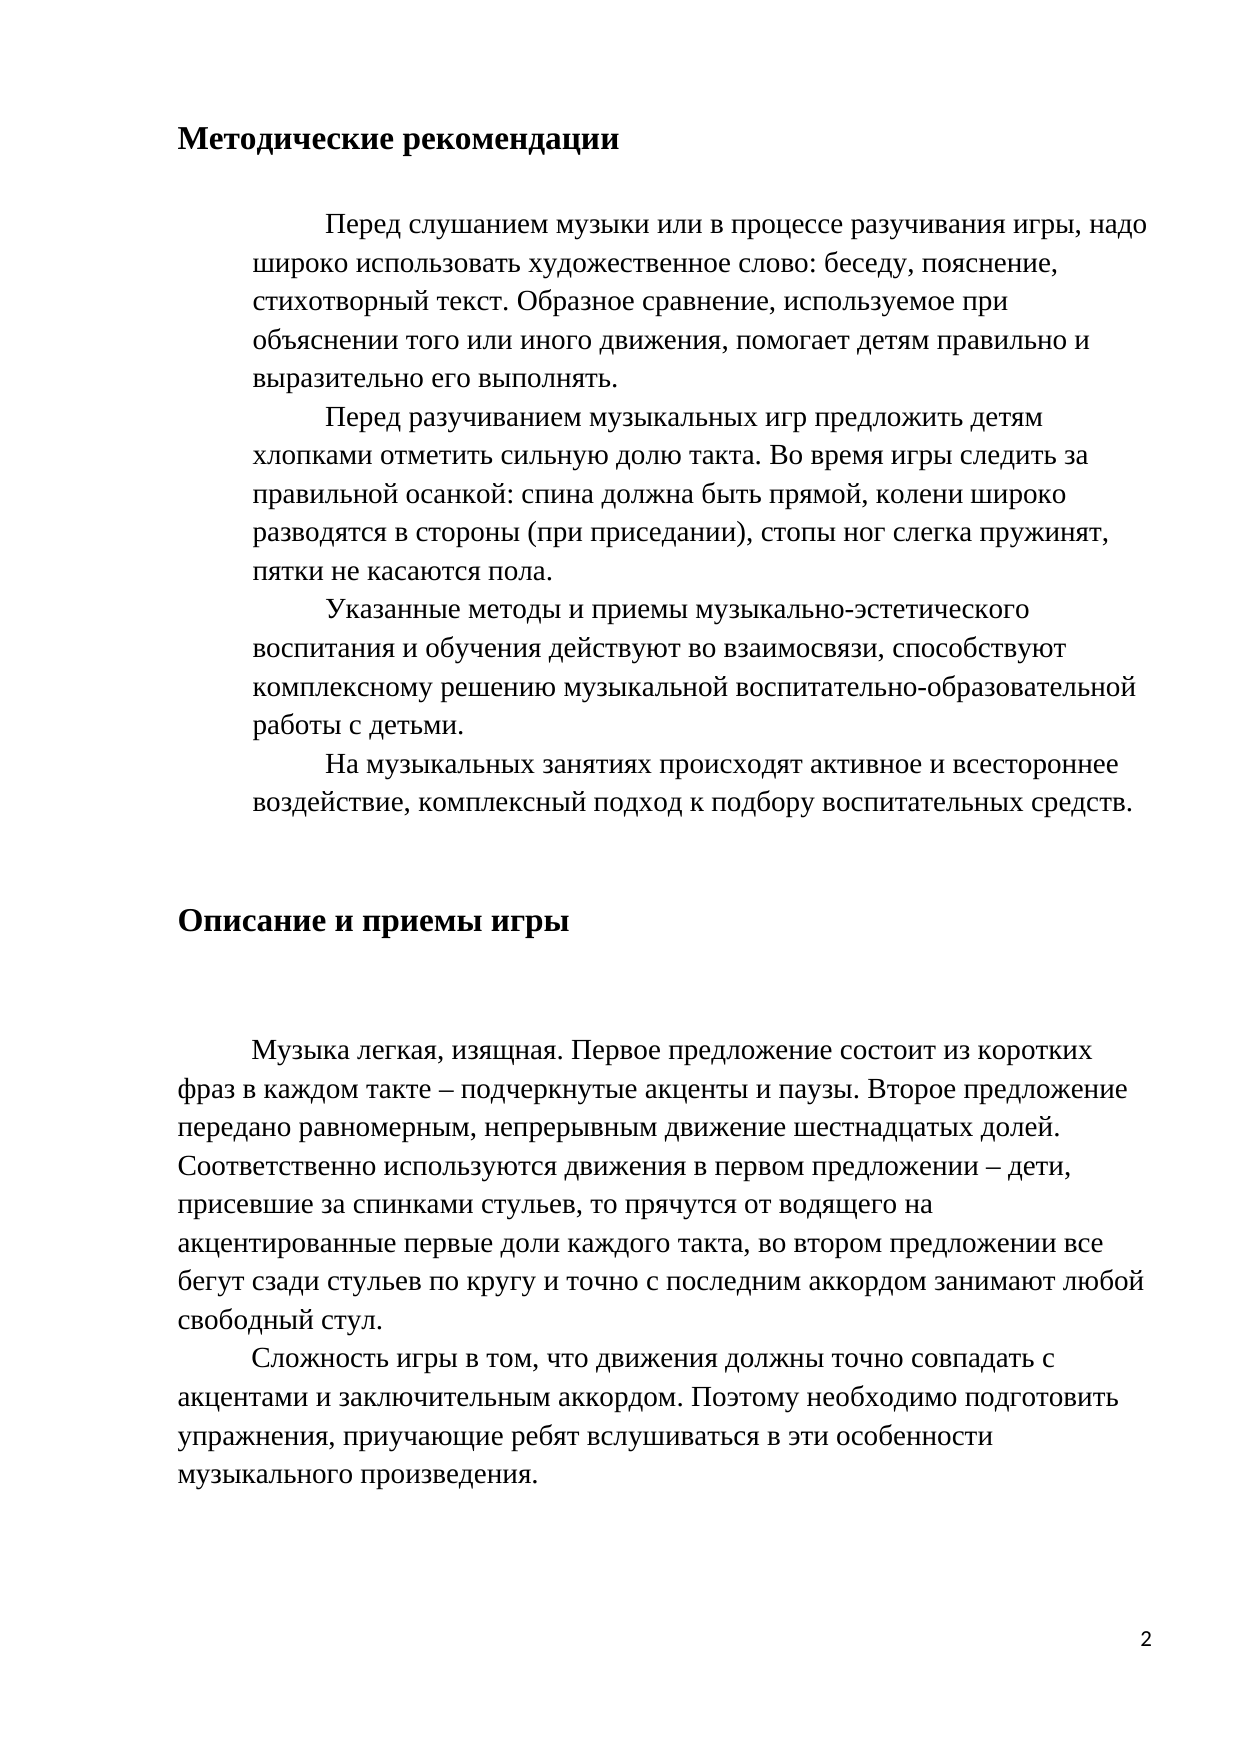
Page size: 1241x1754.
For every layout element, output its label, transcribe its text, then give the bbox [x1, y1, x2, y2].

list Перед разучиванием музыкальных игр предложить детям хлопками отметить сильную долю такта. Во время игры следить за правильной осанкой: спина должна быть прямой, колени широко разводятся в стороны (при приседании), стопы ног слегка пружинят, пятки не касаются пола. [252, 399, 1152, 587]
text Сложность игры в том, что движения должны точно совпадать с акцентами и заключительным аккордом. Поэтому необходимо подготовить упражнения, приучающие ребят вслушиваться в эти особенности музыкального произведения. [177, 1341, 1152, 1490]
list На музыкальных занятиях происходят активное и всестороннее воздействие, комплексный подход к подбору воспитательных средств. [252, 746, 1152, 818]
text Методические рекомендации [177, 118, 1152, 156]
list Указанные методы и приемы музыкально-эстетического воспитания и обучения действуют во взаимосвязи, способствуют комплексному решению музыкальной воспитательно-образовательной работы с детьми. [252, 592, 1152, 741]
list Перед слушанием музыки или в процессе разучивания игры, надо широко использовать художественное слово: беседу, пояснение, стихотворный текст. Образное сравнение, используемое при объяснении того или иного движения, помогает детям правильно и выразительно его выполнять. [252, 206, 1152, 394]
text Описание и приемы игры [177, 900, 1152, 938]
text Музыка легкая, изящная. Первое предложение состоит из коротких фраз в каждом такте – подчеркнутые акценты и паузы. Второе предложение передано равномерным, непрерывным движение шестнадцатых долей. Соответственно используются движения в первом предложении – дети, присевшие за спинками стульев, то прячутся от водящего на акцентированные первые доли каждого такта, во втором предложении все бегут сзади стульев по кругу и точно с последним аккордом занимают любой свободный стул. [177, 1032, 1152, 1336]
